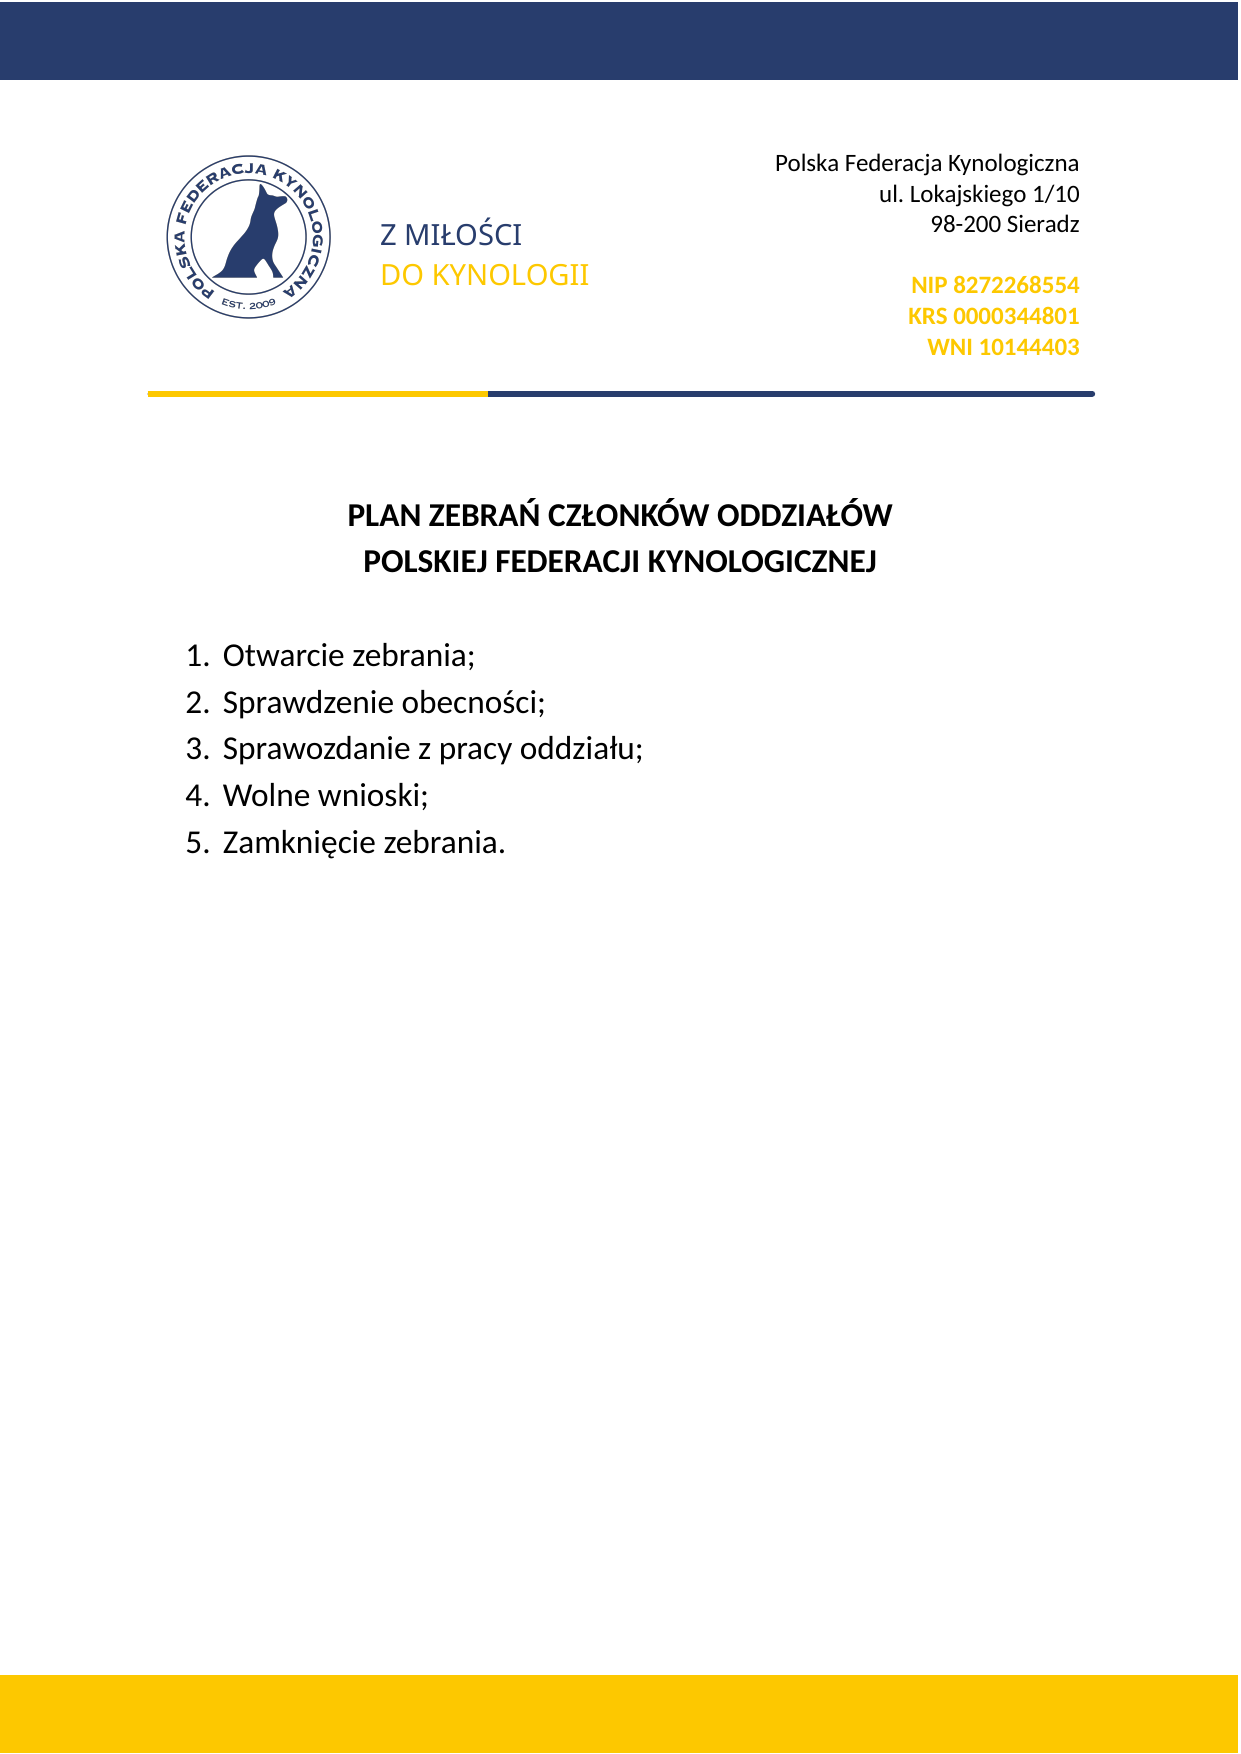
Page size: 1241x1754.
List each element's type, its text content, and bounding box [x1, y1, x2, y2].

picture [158, 147, 338, 327]
list Otwarcie zebrania; [185, 634, 1093, 674]
list Sprawdzenie obecności; [185, 681, 1093, 721]
list Wolne wnioski; [185, 774, 1093, 815]
text POLSKIEJ FEDERACJI KYNOLOGICZNEJ [148, 540, 1093, 581]
list Zamknięcie zebrania. [185, 821, 1093, 862]
table_header [148, 148, 368, 361]
text PLAN ZEBRAŃ CZŁONKÓW ODDZIAŁÓW [148, 493, 1093, 534]
list Sprawozdanie z pracy oddziału; [185, 727, 1093, 768]
table_header Z MIŁOŚCI DO KYNOLOGII [369, 148, 634, 361]
table_header Polska Federacja Kynologiczna ul. Lokajskiego 1/10 98-200 Sieradz NIP 8272268554 KRS 0000344801 WNI 10144403 [634, 148, 1091, 361]
